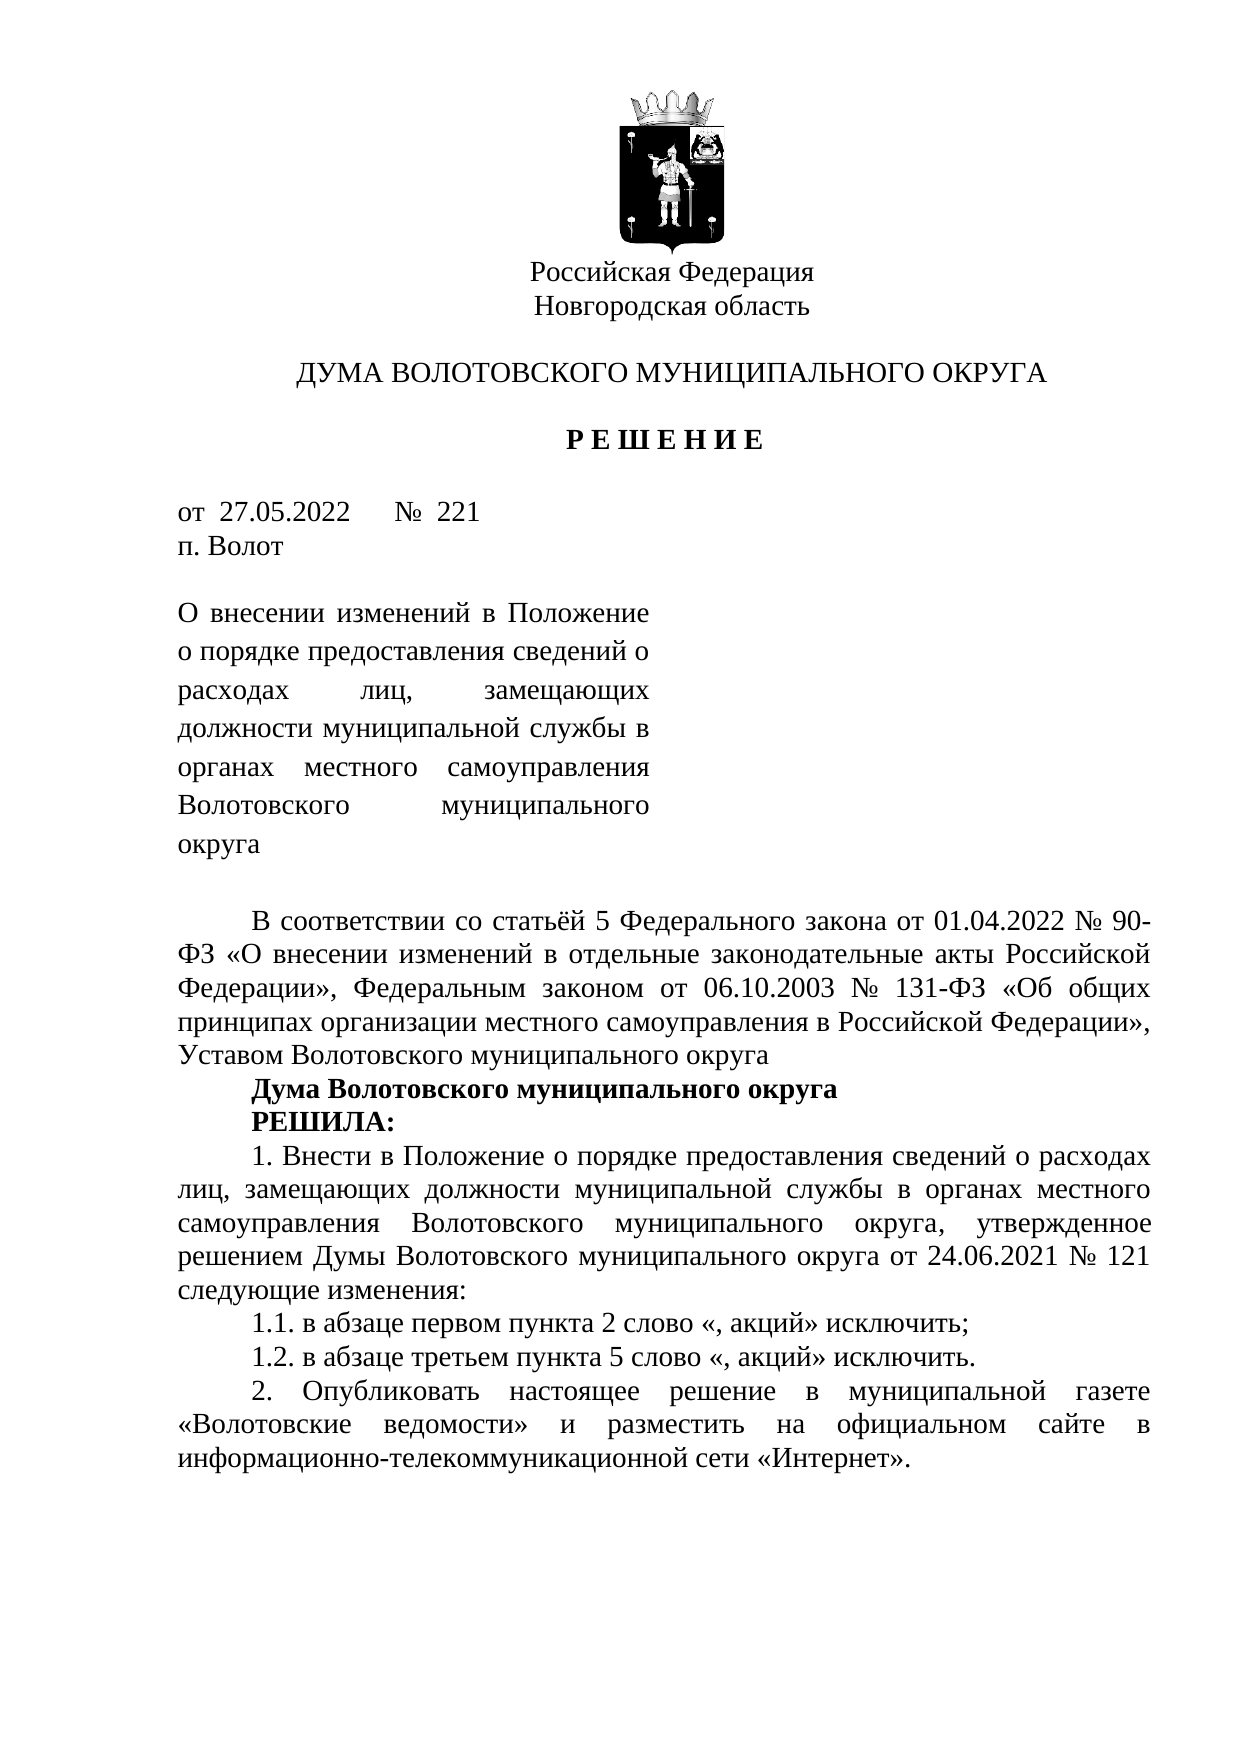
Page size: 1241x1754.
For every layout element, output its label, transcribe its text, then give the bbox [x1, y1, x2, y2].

text РЕШИЛА: [177, 1104, 1152, 1138]
text от 27.05.2022 № 221 [177, 494, 1152, 528]
text п. Волот [177, 528, 1152, 561]
text 2. Опубликовать настоящее решение в муниципальной газете «Волотовские ведомости» и разместить на официальном сайте в информационно-телекоммуникационной сети «Интернет». [177, 1373, 1152, 1473]
text 1.1. в абзаце первом пункта 2 слово «, акций» исключить; [177, 1306, 1152, 1339]
text В соответствии со статьёй 5 Федерального закона от 01.04.2022 № 90-ФЗ «О внесении изменений в отдельные законодательные акты Российской Федерации», Федеральным законом от 06.10.2003 № 131-ФЗ «Об общих принципах организации местного самоуправления в Российской Федерации», Уставом Волотовского муниципального округа [177, 903, 1152, 1071]
text Дума Волотовского муниципального округа [177, 1071, 1152, 1104]
text О внесении изменений в Положение о порядке предоставления сведений о расходах лиц, замещающих должности муниципальной службы в органах местного самоуправления Волотовского муниципального округа [177, 595, 650, 859]
picture [619, 88, 725, 255]
text Российская Федерация [177, 254, 1166, 288]
text 1. Внести в Положение о порядке предоставления сведений о расходах лиц, замещающих должности муниципальной службы в органах местного самоуправления Волотовского муниципального округа, утвержденное решением Думы Волотовского муниципального округа от 24.06.2021 № 121 следующие изменения: [177, 1138, 1152, 1306]
text Р Е Ш Е Н И Е [177, 422, 1152, 456]
text ДУМА ВОЛОТОВСКОГО МУНИЦИПАЛЬНОГО ОКРУГА [177, 355, 1166, 388]
text Новгородская область [177, 288, 1166, 321]
text 1.2. в абзаце третьем пункта 5 слово «, акций» исключить. [177, 1339, 1152, 1373]
